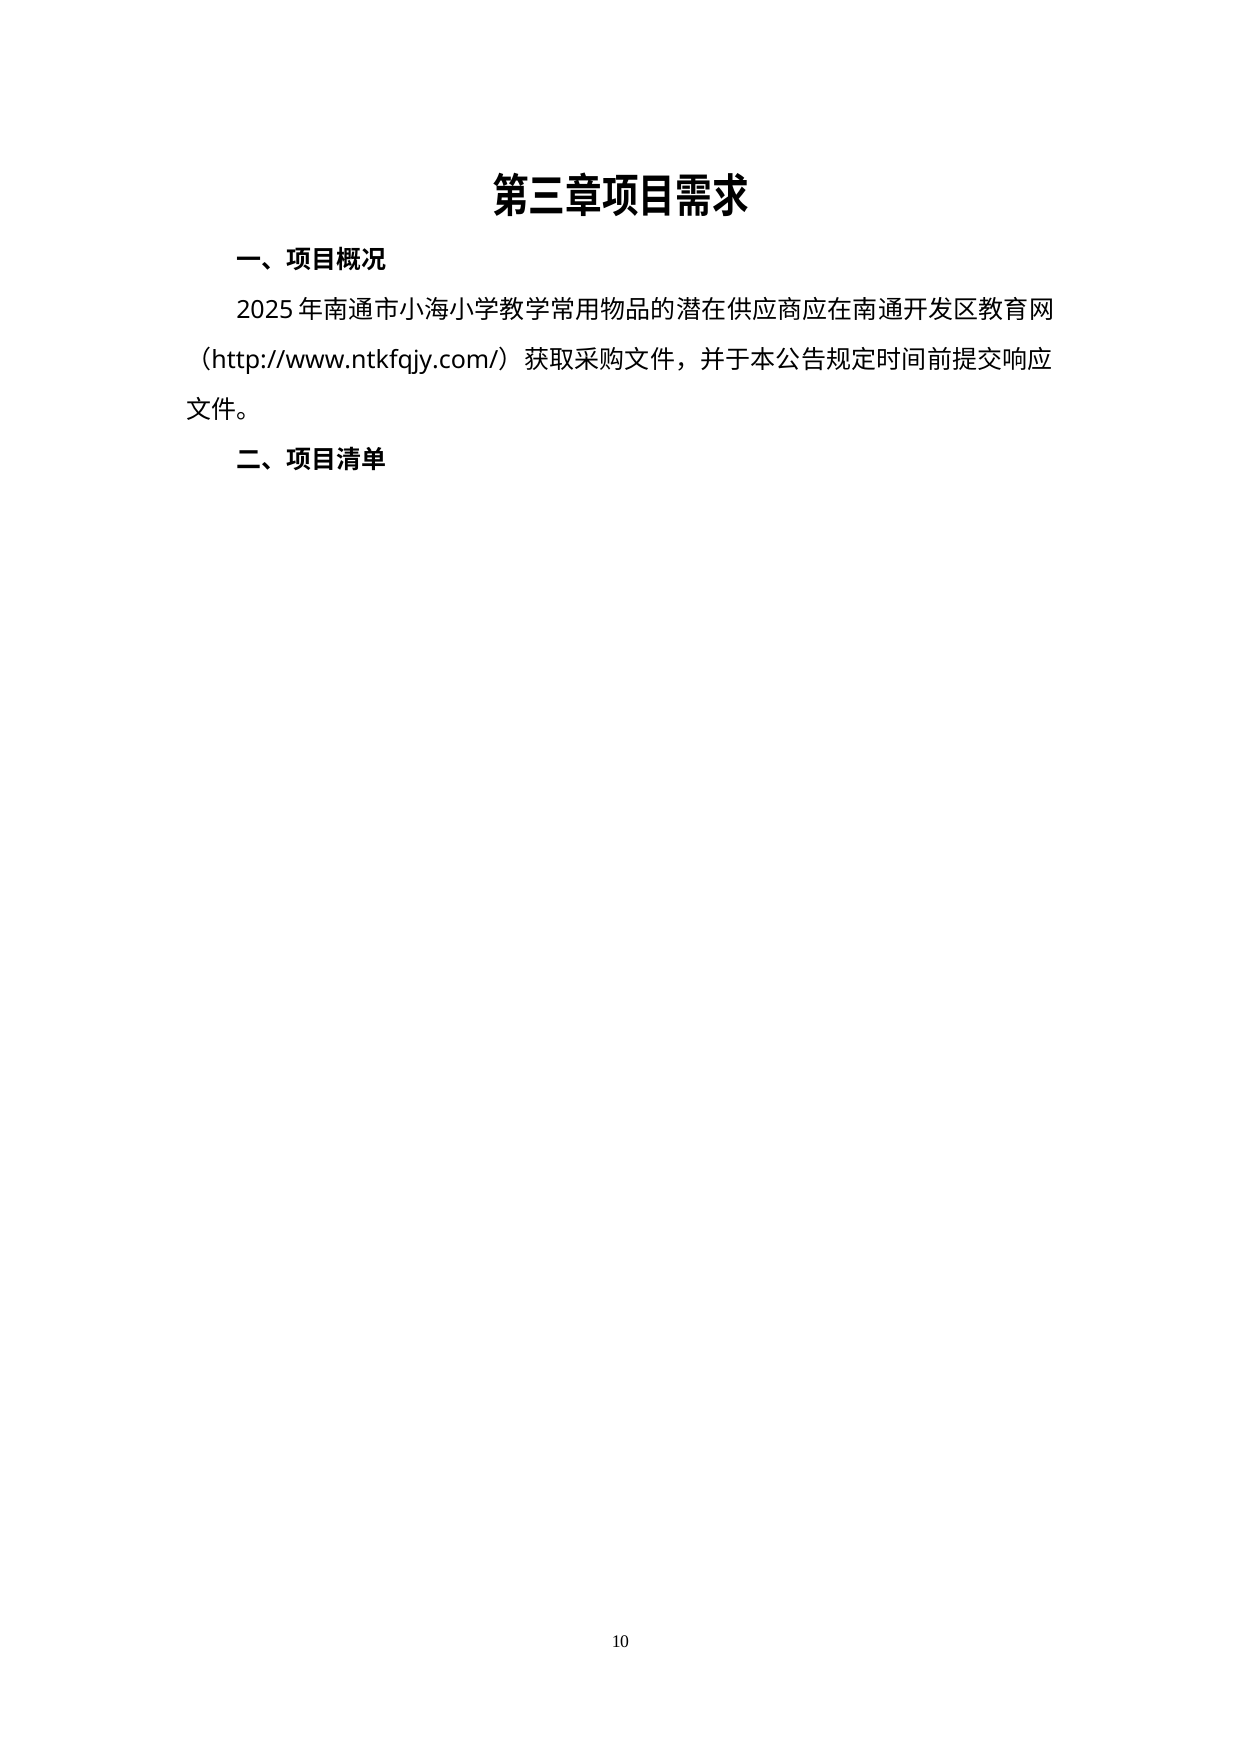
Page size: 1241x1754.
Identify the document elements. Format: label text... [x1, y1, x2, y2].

text 二、项目清单 [186, 429, 1054, 479]
text 2025年南通市小海小学教学常用物品的潜在供应商应在南通开发区教育网（http://www.ntkfqjy.com/）获取采购文件，并于本公告规定时间前提交响应文件。 [186, 279, 1054, 429]
subtitle 第三章项目需求 [186, 145, 1054, 229]
text 一、项目概况 [186, 229, 1054, 279]
